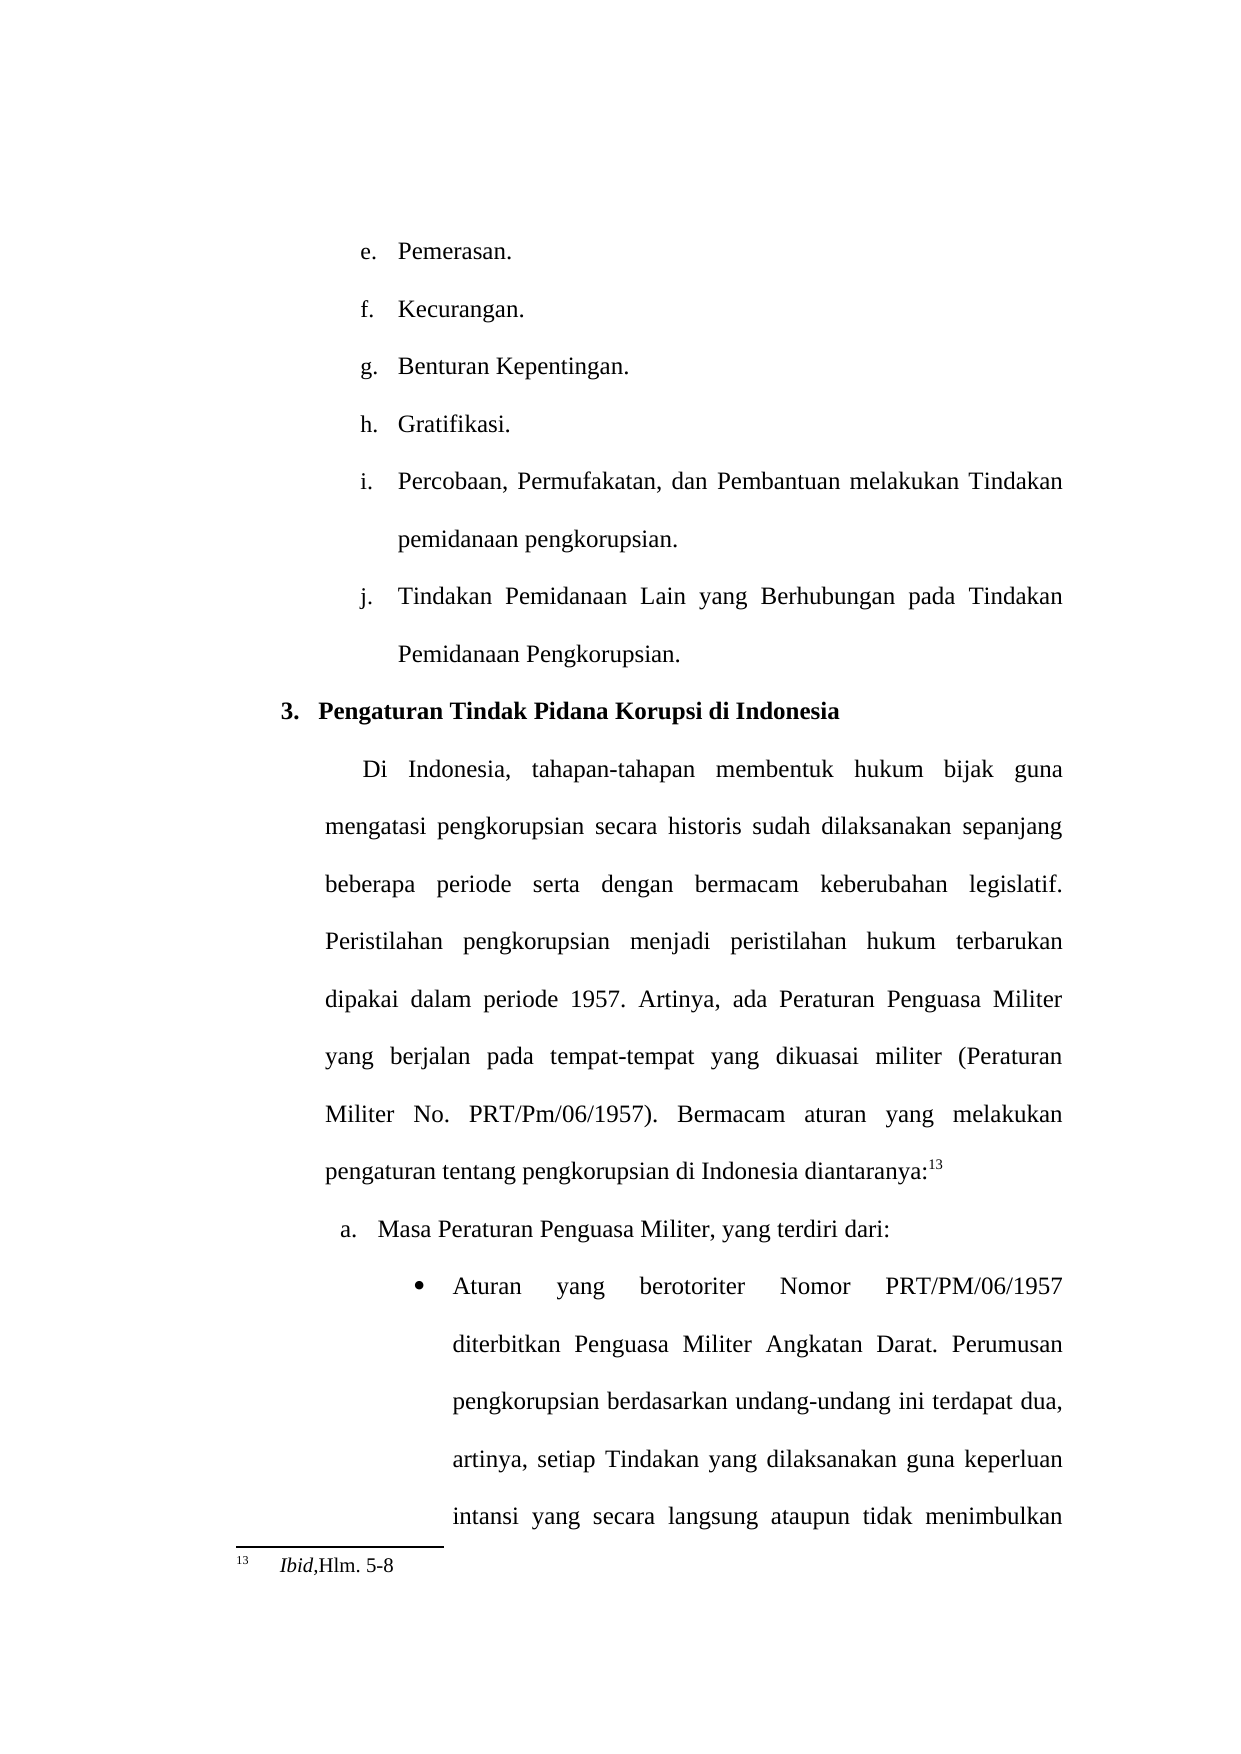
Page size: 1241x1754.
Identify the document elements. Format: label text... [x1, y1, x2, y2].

list Tindakan Pemidanaan Lain yang Berhubungan pada Tindakan Pemidanaan Pengkorupsian. [360, 581, 1063, 667]
list Pemerasan. [360, 236, 1063, 265]
list Di Indonesia, tahapan-tahapan membentuk hukum bijak guna mengatasi pengkorupsian secara historis sudah dilaksanakan sepanjang beberapa periode serta dengan bermacam keberubahan legislatif. Peristilahan pengkorupsian menjadi peristilahan hukum terbarukan dipakai dalam periode 1957. Artinya, ada Peraturan Penguasa Militer yang berjalan pada tempat-tempat yang dikuasai militer (Peraturan Militer No. PRT/Pm/06/1957). Bermacam aturan yang melakukan pengaturan tentang pengkorupsian di Indonesia diantaranya: [325, 754, 1063, 1185]
list Masa Peraturan Penguasa Militer, yang terdiri dari: [340, 1214, 1063, 1242]
list Benturan Kepentingan. [360, 351, 1063, 380]
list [415, 1271, 1063, 1530]
list Percobaan, Permufakatan, dan Pembantuan melakukan Tindakan pemidanaan pengkorupsian. [360, 466, 1063, 552]
list Gratifikasi. [360, 409, 1063, 437]
list Pengaturan Tindak Pidana Korupsi di Indonesia [281, 696, 1063, 725]
list Kecurangan. [360, 294, 1063, 322]
